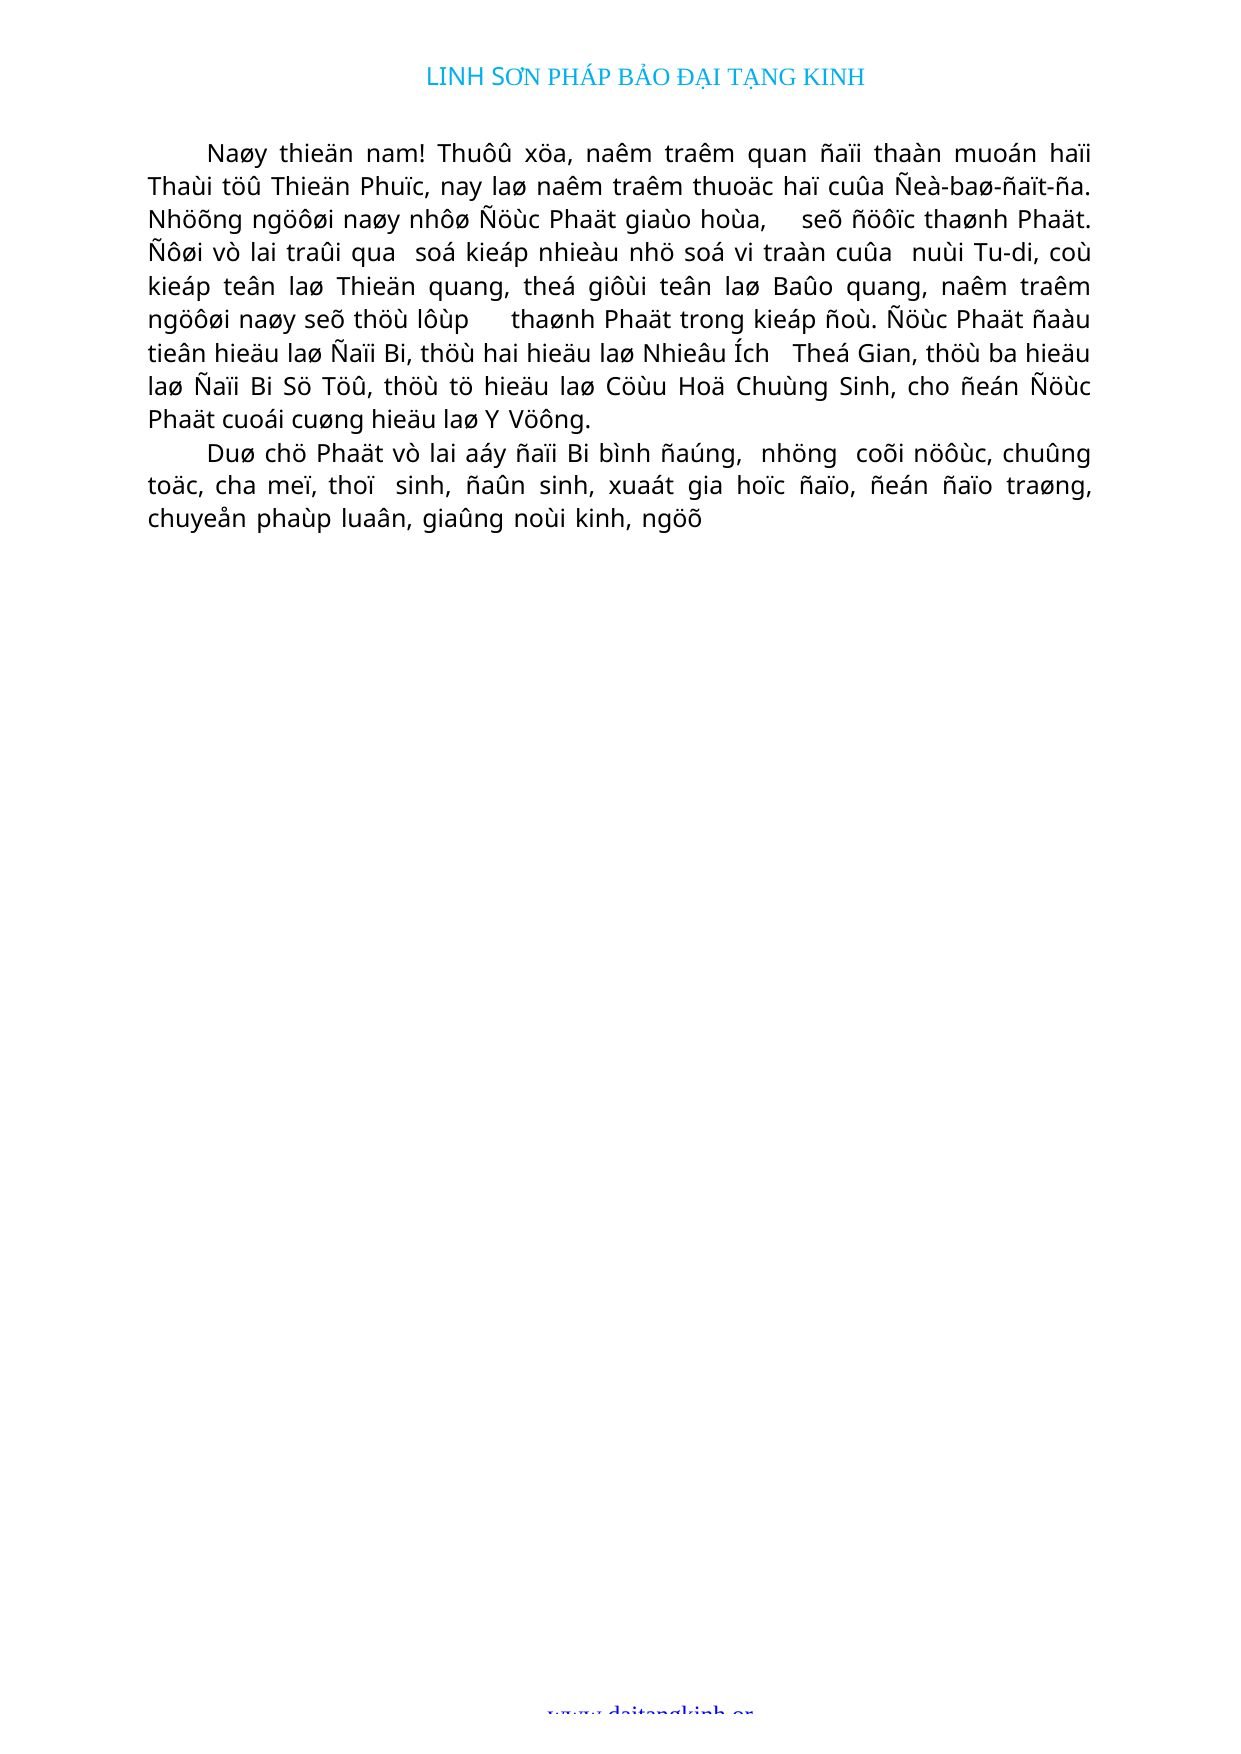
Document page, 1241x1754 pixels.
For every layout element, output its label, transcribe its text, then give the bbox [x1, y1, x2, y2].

text Naøy thieän nam! Thuôû xöa, naêm traêm quan ñaïi thaàn muoán haïi Thaùi töû Thieän Phuïc, nay laø naêm traêm thuoäc haï cuûa Ñeà-baø-ñaït-ña. Nhöõng ngöôøi naøy nhôø Ñöùc Phaät giaùo hoùa, seõ ñöôïc thaønh Phaät. Ñôøi vò lai traûi qua soá kieáp nhieàu nhö soá vi traàn cuûa nuùi Tu-di, coù kieáp teân laø Thieän quang, theá giôùi teân laø Baûo quang, naêm traêm ngöôøi naøy seõ thöù lôùp thaønh Phaät trong kieáp ñoù. Ñöùc Phaät ñaàu tieân hieäu laø Ñaïi Bi, thöù hai hieäu laø Nhieâu Ích Theá Gian, thöù ba hieäu laø Ñaïi Bi Sö Töû, thöù tö hieäu laø Cöùu Hoä Chuùng Sinh, cho ñeán Ñöùc Phaät cuoái cuøng hieäu laø Y Vöông. [147, 135, 1093, 436]
text Duø chö Phaät vò lai aáy ñaïi Bi bình ñaúng, nhöng coõi nöôùc, chuûng toäc, cha meï, thoï sinh, ñaûn sinh, xuaát gia hoïc ñaïo, ñeán ñaïo traøng, chuyeån phaùp luaân, giaûng noùi kinh, ngöõ [147, 436, 1093, 534]
